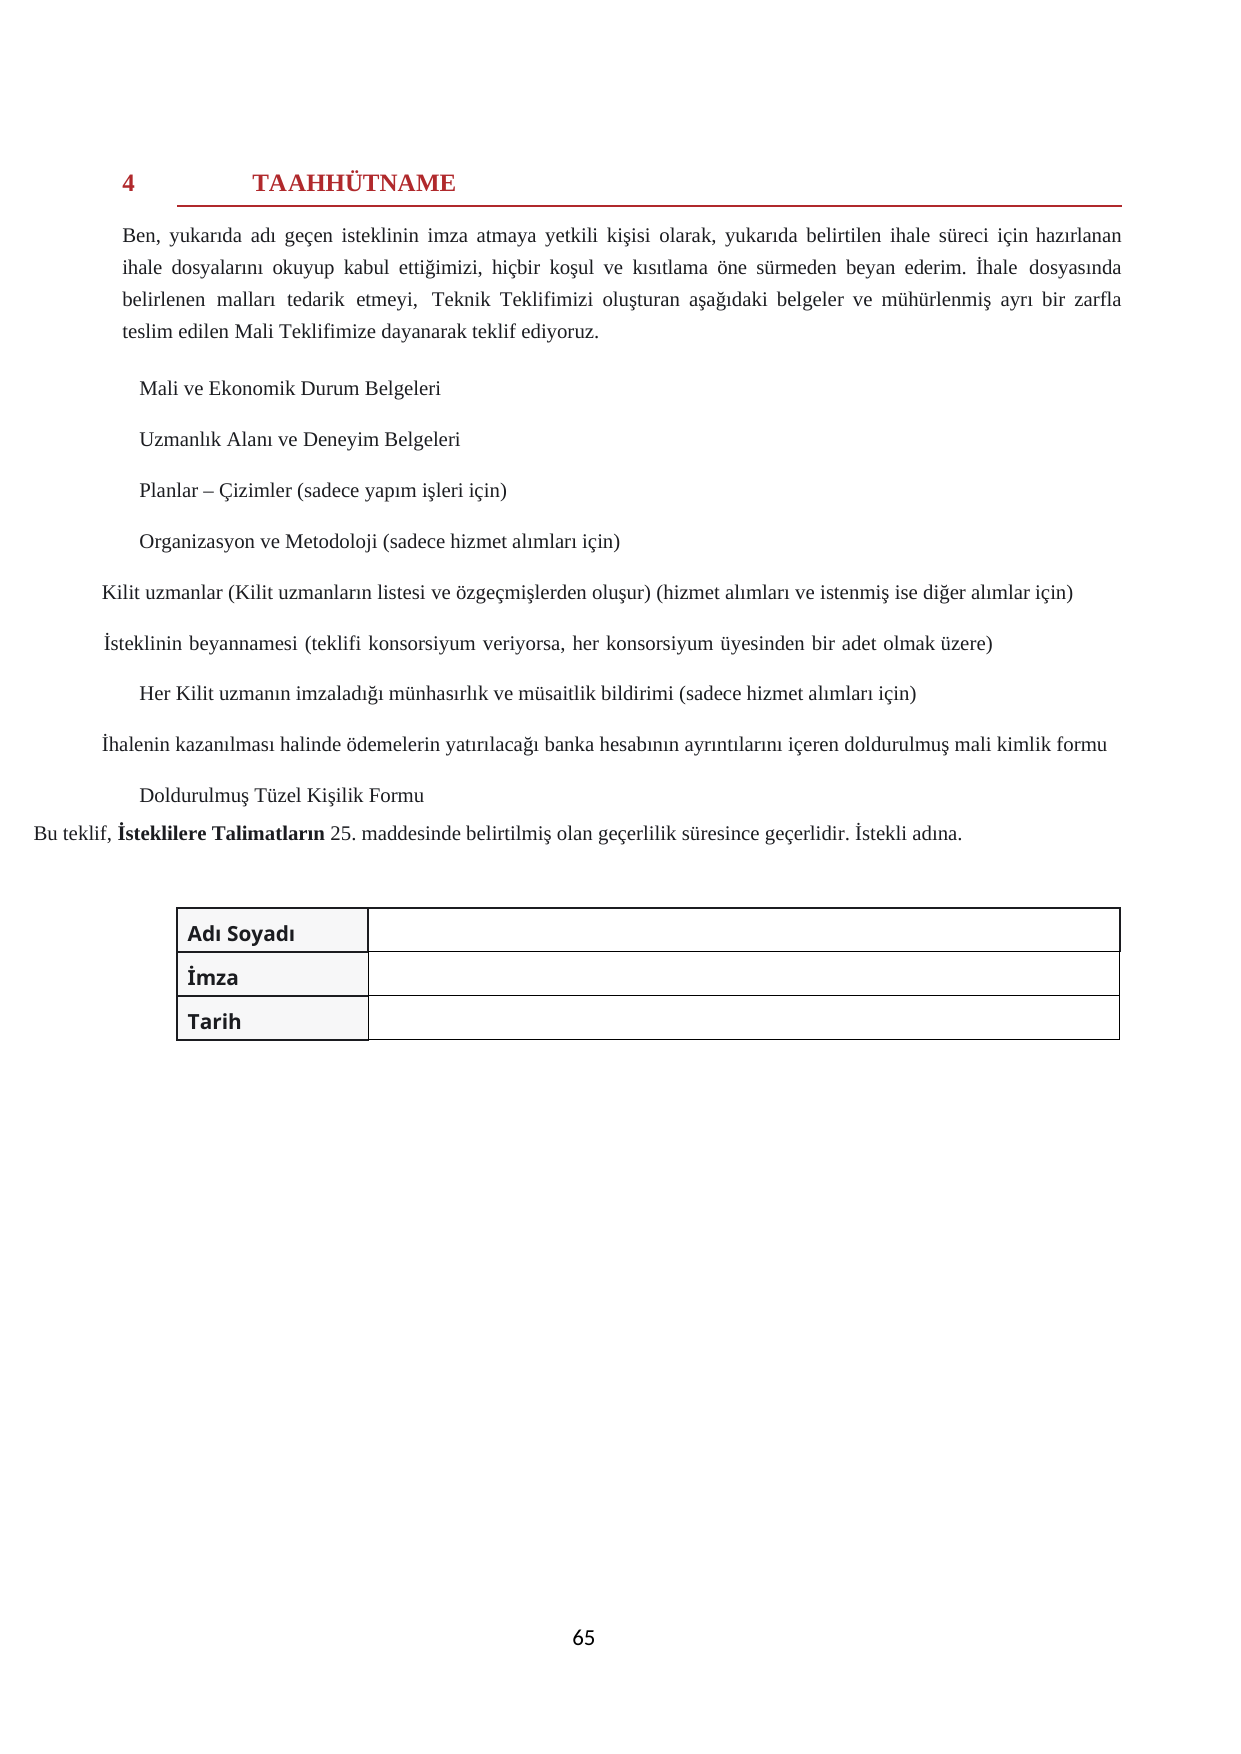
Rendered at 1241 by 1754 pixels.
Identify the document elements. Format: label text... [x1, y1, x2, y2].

text Bu teklif, İsteklilere Talimatların 25. maddesinde belirtilmiş olan geçerlilik süresince geçerlidir. İstekli adına. [33, 821, 1090, 845]
text  Organizasyon ve Metodoloji (sadece hizmet alımları için) [122, 529, 1134, 553]
text  Kilit uzmanlar (Kilit uzmanların listesi ve özgeçmişlerden oluşur) (hizmet alımları ve istenmiş ise diğer alımlar için) [84, 580, 1134, 604]
subtitle 4 TAAHHÜTNAME [122, 168, 1134, 197]
text  İhalenin kazanılması halinde ödemelerin yatırılacağı banka hesabının ayrıntılarını içeren doldurulmuş mali kimlik formu [84, 732, 1134, 756]
text  Her Kilit uzmanın imzaladığı münhasırlık ve müsaitlik bildirimi (sadece hizmet alımları için) [122, 681, 1134, 705]
text İsteklinin beyannamesi (teklifi konsorsiyum veriyorsa, her konsorsiyum üyesinden bir adet olmak üzere) [84, 631, 1134, 655]
text  Uzmanlık Alanı ve Deneyim Belgeleri [122, 427, 1134, 451]
text Ben, yukarıda adı geçen isteklinin imza atmaya yetkili kişisi olarak, yukarıda belirtilen ihale süreci için hazırlanan ihale dosyalarını okuyup kabul ettiğimizi, hiçbir koşul ve kısıtlama öne sürmeden beyan ederim. İhale dosyasında belirlenen malları tedarik etmeyi, Teknik Teklifimizi oluşturan aşağıdaki belgeler ve mühürlenmiş ayrı bir zarfla teslim edilen Mali Teklifimize dayanarak teklif ediyoruz. [122, 223, 1122, 343]
text  Planlar – Çizimler (sadece yapım işleri için) [122, 478, 1134, 502]
text  Doldurulmuş Tüzel Kişilik Formu [122, 783, 1134, 807]
text  Mali ve Ekonomik Durum Belgeleri [122, 376, 1134, 400]
